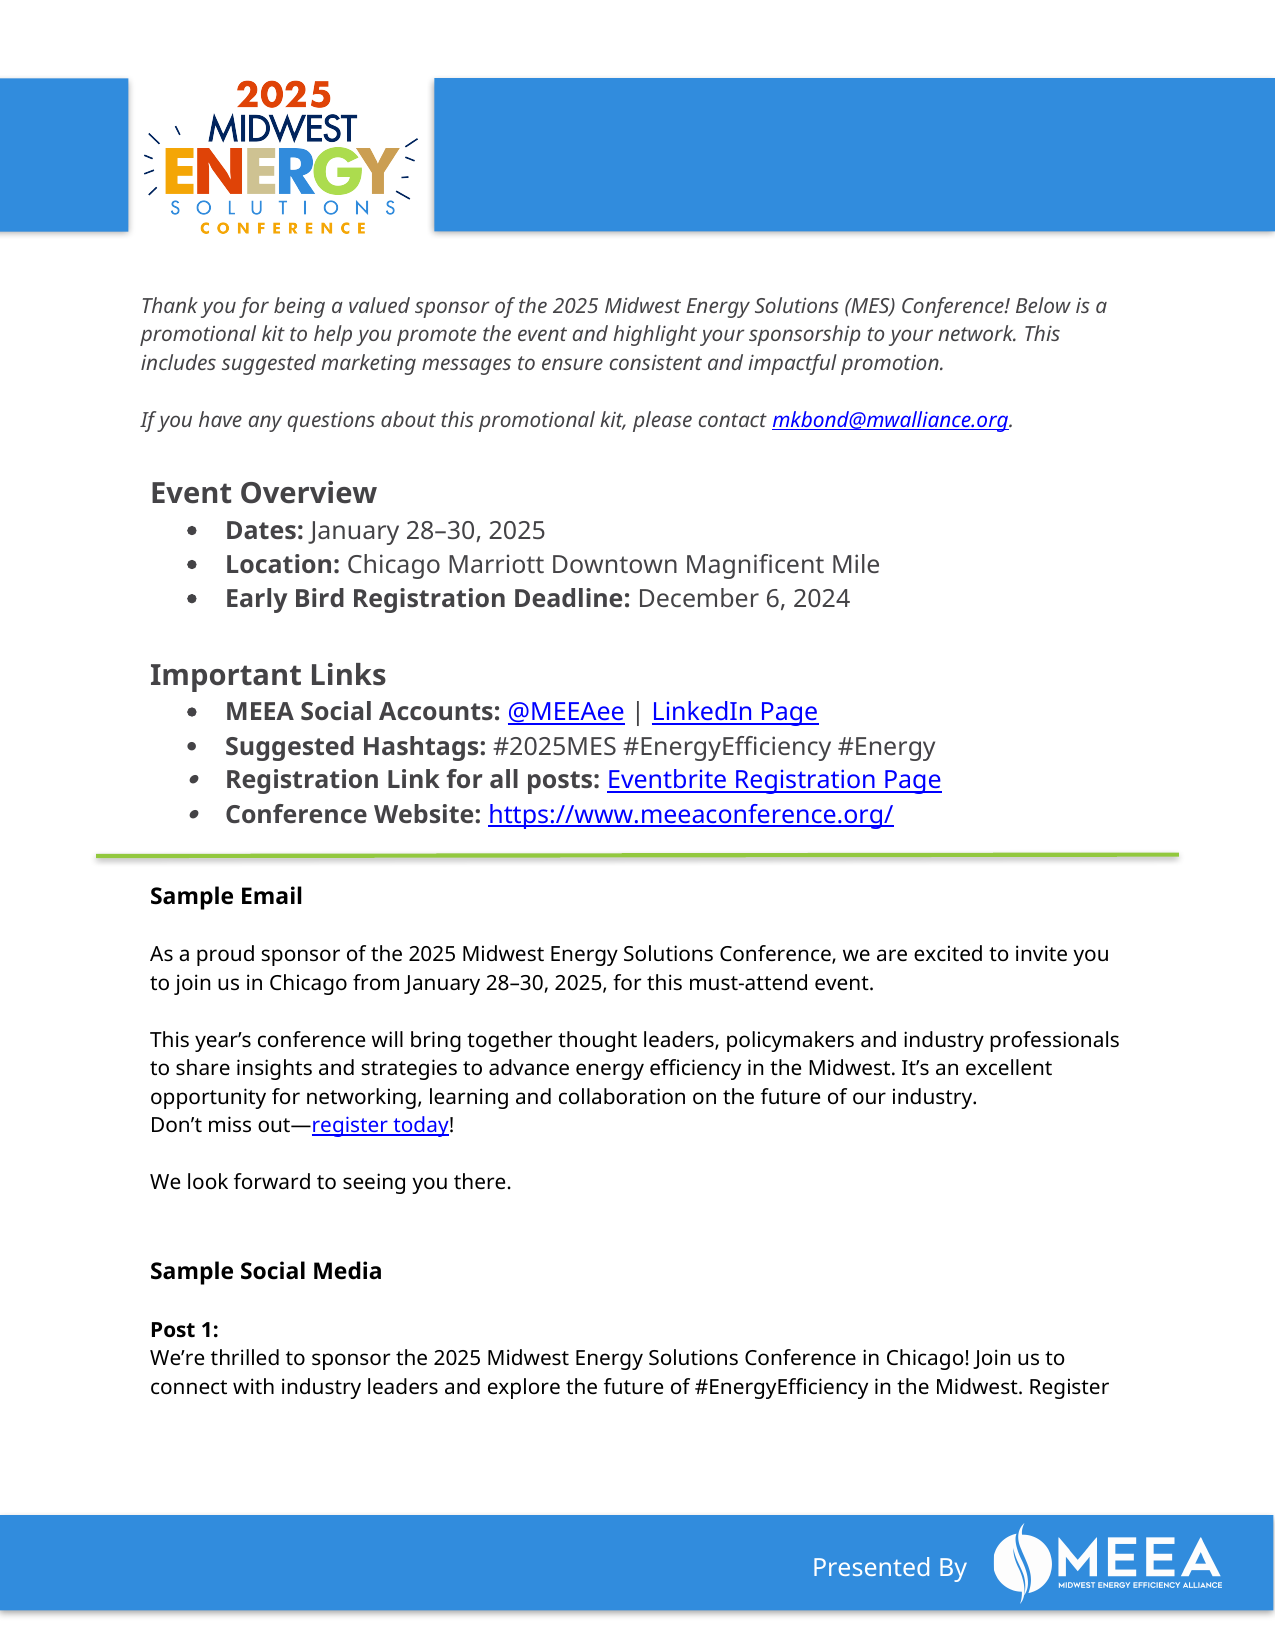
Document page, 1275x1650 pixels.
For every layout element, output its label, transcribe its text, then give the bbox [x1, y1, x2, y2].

text We look forward to seeing you there. [150, 1167, 1125, 1196]
list Registration Link for all posts: Eventbrite Registration Page [187, 762, 1125, 796]
list Conference Website: https://www.meeaconference.org/ [187, 796, 1125, 830]
list Early Bird Registration Deadline: December 6, 2024 [187, 581, 1125, 615]
picture [993, 1523, 1222, 1604]
text Thank you for being a valued sponsor of the 2025 Midwest Energy Solutions (MES) Conference! Below is a promotional kit to help you promote the event and highlight your sponsorship to your network. This includes suggested marketing messages to ensure consistent and impactful promotion. [141, 291, 1125, 376]
list Dates: January 28–30, 2025 [187, 512, 1125, 547]
text Don’t miss out—register today! [150, 1110, 1125, 1139]
picture [118, 59, 446, 250]
text Sample Social Media [150, 1255, 1125, 1286]
text This year’s conference will bring together thought leaders, policymakers and industry professionals to share insights and strategies to advance energy efficiency in the Midwest. It’s an excellent opportunity for networking, learning and collaboration on the future of our industry. [150, 1025, 1125, 1110]
text Event Overview [75, 473, 1125, 512]
text As a proud sponsor of the 2025 Midwest Energy Solutions Conference, we are excited to invite you to join us in Chicago from January 28–30, 2025, for this must-attend event. [150, 939, 1125, 996]
text Important Links [75, 654, 1125, 694]
list MEEA Social Accounts: @MEEAee | LinkedIn Page [187, 694, 1125, 728]
list Suggested Hashtags: #2025MES #EnergyEfficiency #Energy [187, 728, 1125, 762]
list Location: Chicago Marriott Downtown Magnificent Mile [187, 547, 1125, 581]
text Sample Email [150, 880, 1125, 911]
text If you have any questions about this promotional kit, please contact mkbond@mwalliance.org. [141, 405, 1125, 433]
text Post 1: [150, 1315, 1125, 1343]
